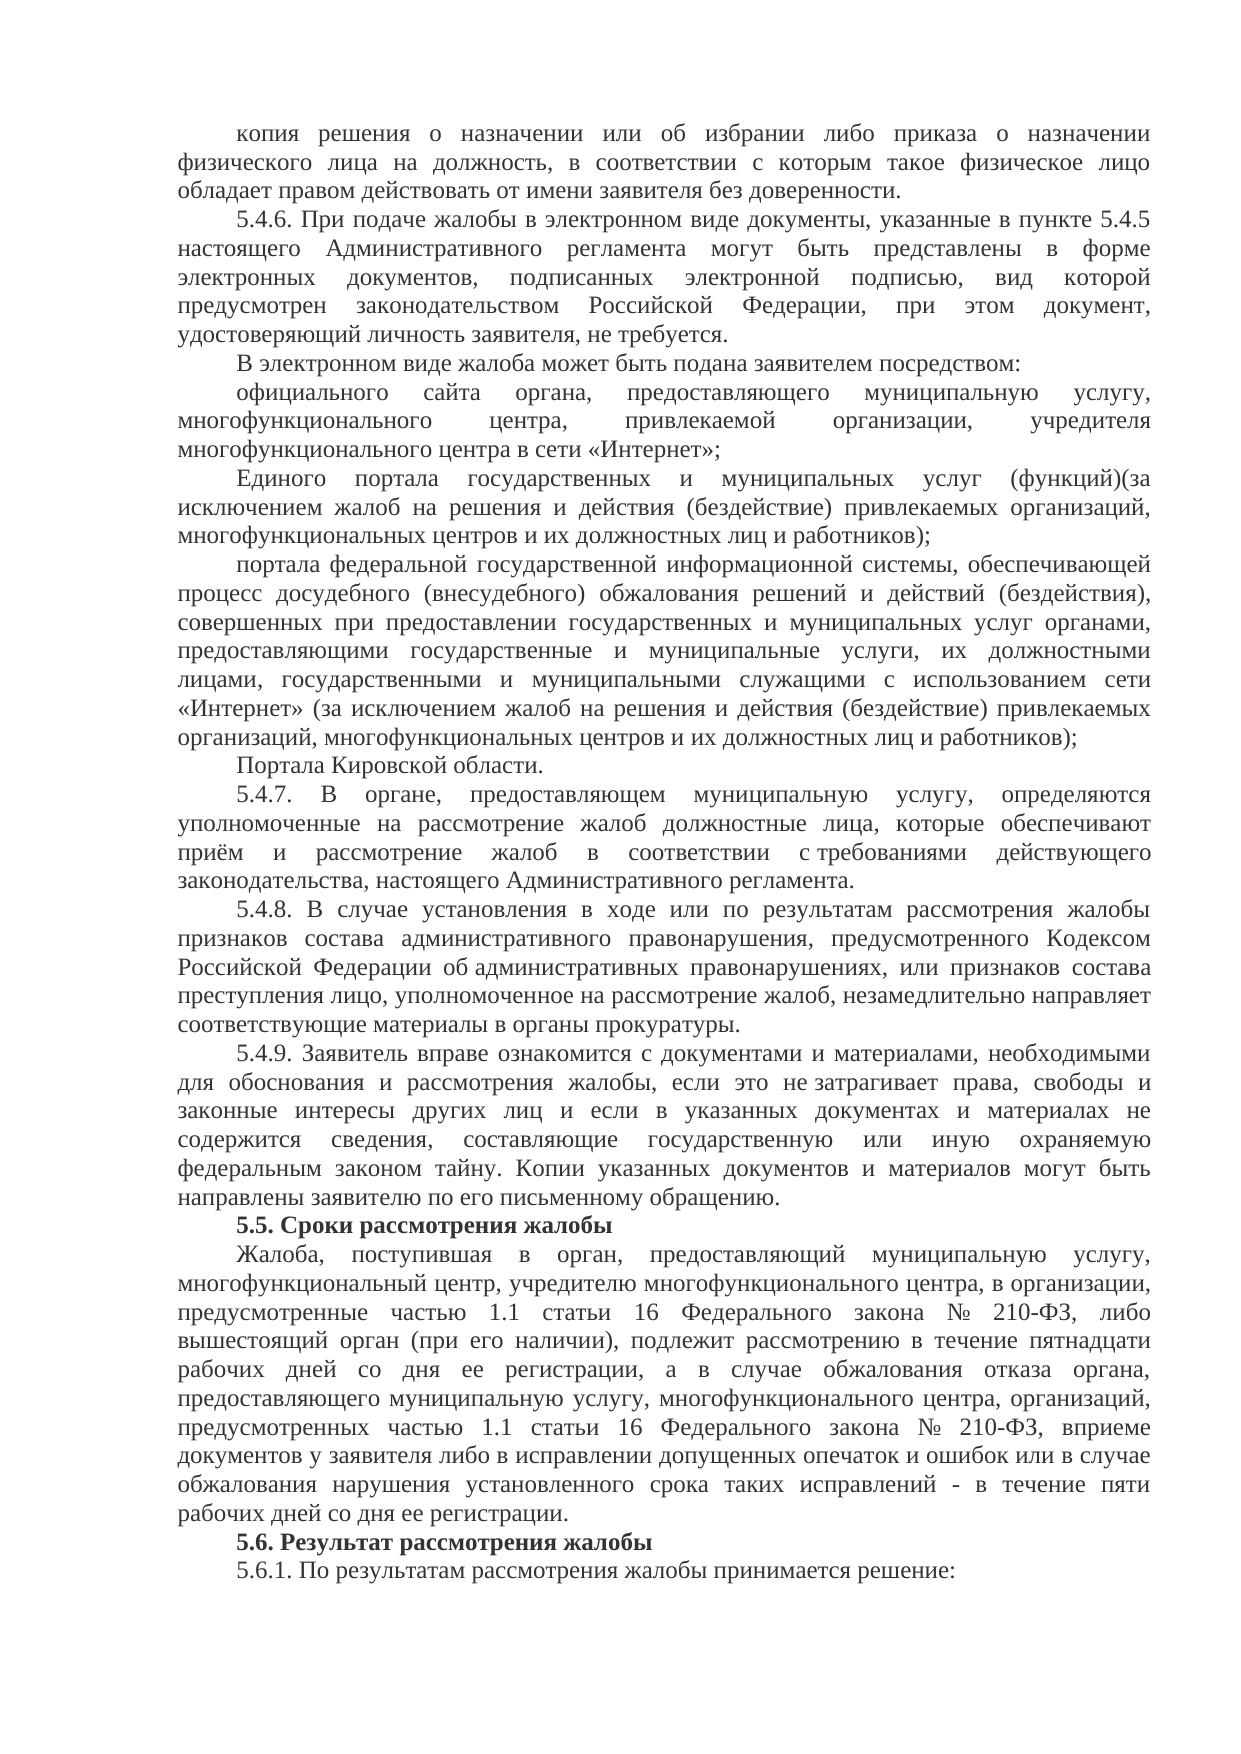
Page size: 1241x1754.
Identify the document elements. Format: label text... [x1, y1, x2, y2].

text 5.4.9. Заявитель вправе ознакомится с документами и материалами, необходимыми для обоснования и рассмотрения жалобы, если это не затрагивает права, свободы и законные интересы других лиц и если в указанных документах и материалах не содержится сведения, составляющие государственную или иную охраняемую федеральным законом тайну. Копии указанных документов и материалов могут быть направлены заявителю по его письменному обращению. [177, 1038, 1152, 1211]
text Единого портала государственных и муниципальных услуг (функций)(за исключением жалоб на решения и действия (бездействие) привлекаемых организаций, многофункциональных центров и их должностных лиц и работников); [177, 463, 1152, 549]
text Жалоба, поступившая в орган, предоставляющий муниципальную услугу, многофункциональный центр, учредителю многофункционального центра, в организации, предусмотренные частью 1.1 статьи 16 Федерального закона № 210-ФЗ, либо вышестоящий орган (при его наличии), подлежит рассмотрению в течение пятнадцати рабочих дней со дня ее регистрации, а в случае обжалования отказа органа, предоставляющего муниципальную услугу, многофункционального центра, организаций, предусмотренных частью 1.1 статьи 16 Федерального закона № 210-ФЗ, вприеме документов у заявителя либо в исправлении допущенных опечаток и ошибок или в случае обжалования нарушения установленного срока таких исправлений - в течение пяти рабочих дней со дня ее регистрации. [177, 1239, 1152, 1527]
text 5.4.8. В случае установления в ходе или по результатам рассмотрения жалобы признаков состава административного правонарушения, предусмотренного Кодексом Российской Федерации об административных правонарушениях, или признаков состава преступления лицо, уполномоченное на рассмотрение жалоб, незамедлительно направляет соответствующие материалы в органы прокуратуры. [177, 894, 1152, 1038]
text 5.4.6. При подаче жалобы в электронном виде документы, указанные в пункте 5.4.5 настоящего Административного регламента могут быть представлены в форме электронных документов, подписанных электронной подписью, вид которой предусмотрен законодательством Российской Федерации, при этом документ, удостоверяющий личность заявителя, не требуется. [177, 204, 1152, 348]
text Портала Кировской области. [177, 751, 1152, 779]
text копия решения о назначении или об избрании либо приказа о назначении физического лица на должность, в соответствии с которым такое физическое лицо обладает правом действовать от имени заявителя без доверенности. [177, 118, 1152, 204]
text 5.5. Сроки рассмотрения жалобы [177, 1211, 1152, 1239]
text В электронном виде жалоба может быть подана заявителем посредством: [177, 348, 1152, 377]
text 5.6. Результат рассмотрения жалобы [177, 1527, 1152, 1556]
text портала федеральной государственной информационной системы, обеспечивающей процесс досудебного (внесудебного) обжалования решений и действий (бездействия), совершенных при предоставлении государственных и муниципальных услуг органами, предоставляющими государственные и муниципальные услуги, их должностными лицами, государственными и муниципальными служащими с использованием сети «Интернет» (за исключением жалоб на решения и действия (бездействие) привлекаемых организаций, многофункциональных центров и их должностных лиц и работников); [177, 549, 1152, 751]
text 5.4.7. В органе, предоставляющем муниципальную услугу, определяются уполномоченные на рассмотрение жалоб должностные лица, которые обеспечивают приём и рассмотрение жалоб в соответствии с требованиями действующего законодательства, настоящего Административного регламента. [177, 779, 1152, 894]
text 5.6.1. По результатам рассмотрения жалобы принимается решение: [177, 1556, 1152, 1584]
text официального сайта органа, предоставляющего муниципальную услугу, многофункционального центра, привлекаемой организации, учредителя многофункционального центра в сети «Интернет»; [177, 377, 1152, 463]
